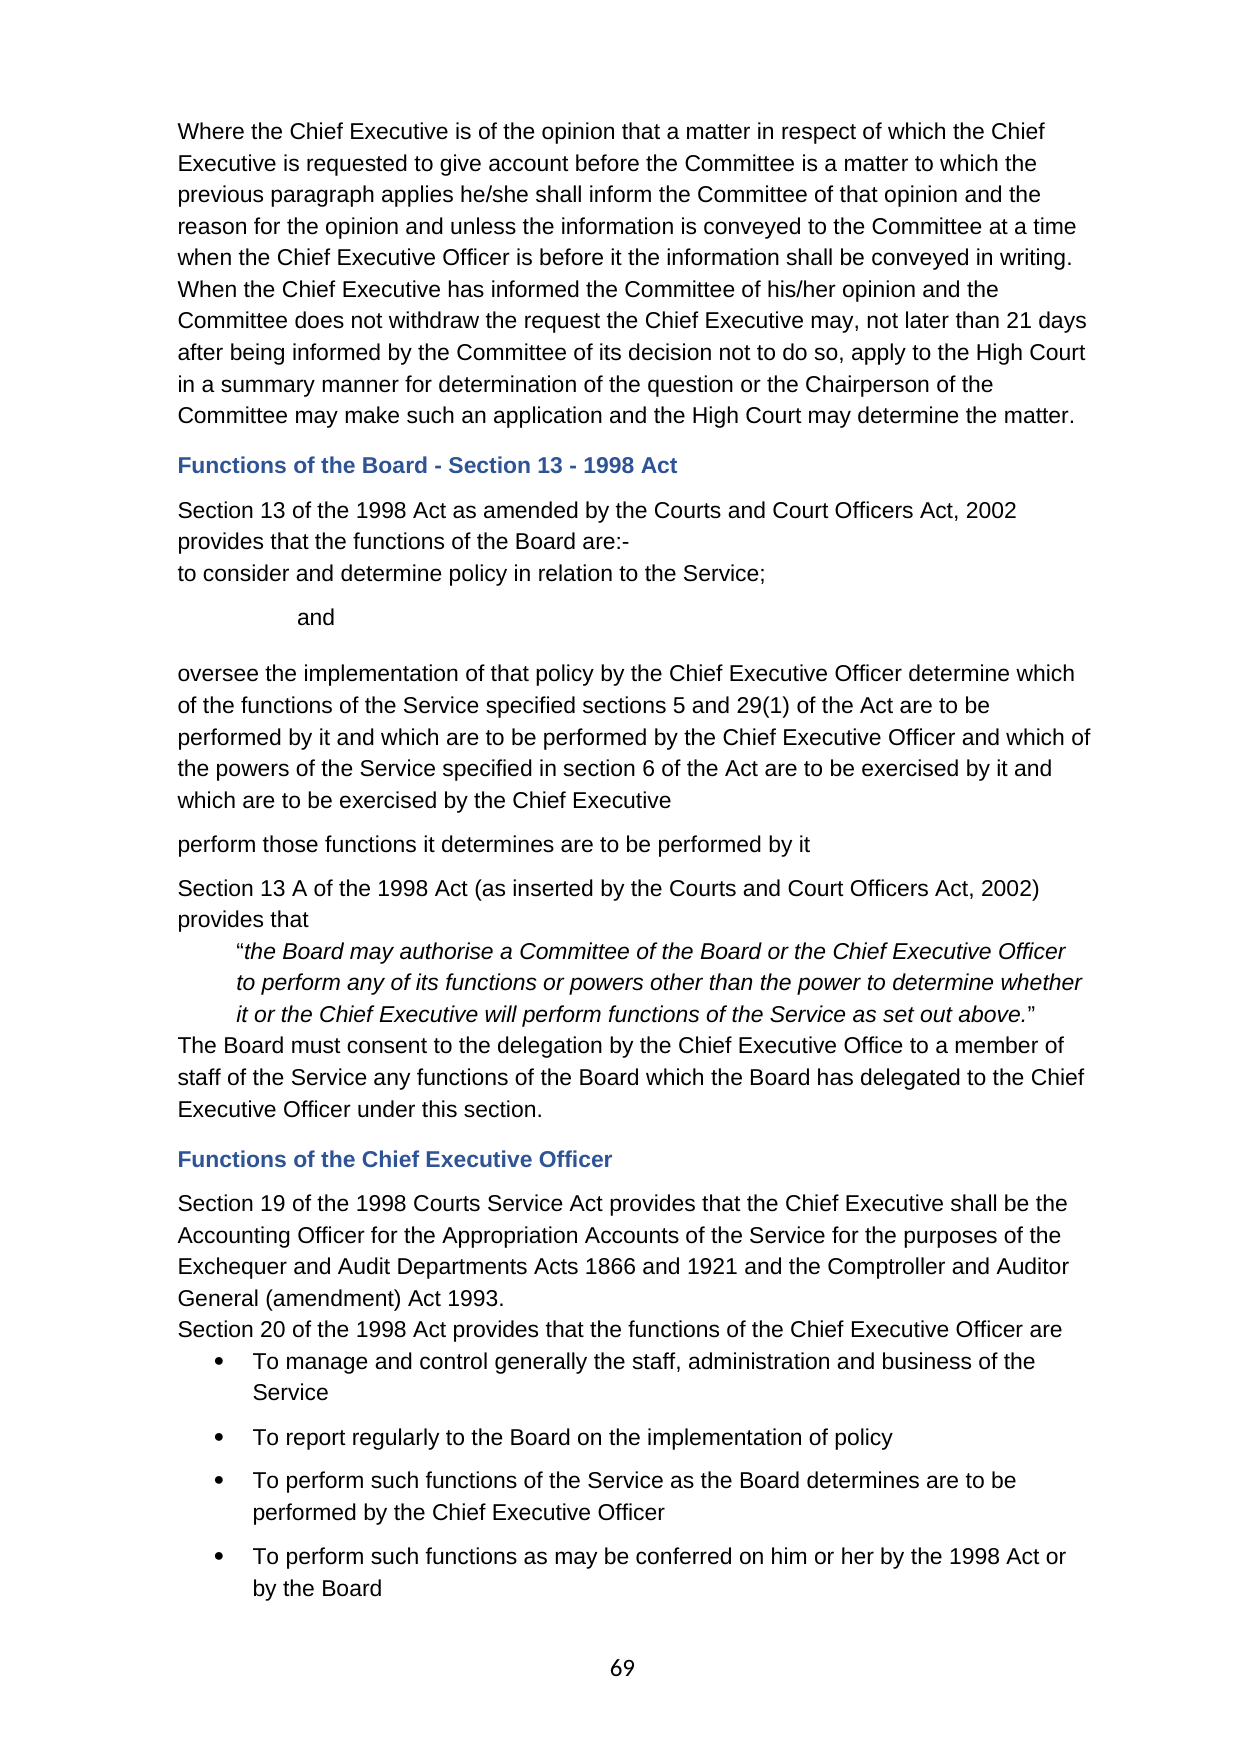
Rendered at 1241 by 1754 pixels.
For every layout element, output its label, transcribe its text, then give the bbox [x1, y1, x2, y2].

text and [236, 604, 1092, 630]
text The Board must consent to the delegation by the Chief Executive Office to a member of staff of the Service any functions of the Board which the Board has delegated to the Chief Executive Officer under this section. [177, 1032, 1092, 1122]
list To manage and control generally the staff, administration and business of the Service [215, 1348, 1092, 1406]
text Section 20 of the 1998 Act provides that the functions of the Chief Executive Officer are [177, 1316, 1092, 1343]
list To perform such functions of the Service as the Board determines are to be performed by the Chief Executive Officer [215, 1467, 1092, 1525]
text perform those functions it determines are to be performed by it [177, 831, 1092, 857]
text “the Board may authorise a Committee of the Board or the Chief Executive Officer to perform any of its functions or powers other than the power to determine whether it or the Chief Executive will perform functions of the Service as set out above.” [236, 938, 1092, 1027]
text Section 13 A of the 1998 Act (as inserted by the Courts and Court Officers Act, 2002) provides that [177, 875, 1092, 933]
text Section 19 of the 1998 Courts Service Act provides that the Chief Executive shall be the Accounting Officer for the Appropriation Accounts of the Service for the purposes of the Exchequer and Audit Departments Acts 1866 and 1921 and the Comptroller and Auditor General (amendment) Act 1993. [177, 1190, 1092, 1311]
list To perform such functions as may be conferred on him or her by the 1998 Act or by the Board [215, 1543, 1092, 1601]
text to consider and determine policy in relation to the Service; [177, 560, 1092, 586]
list To report regularly to the Board on the implementation of policy [215, 1423, 1092, 1450]
text Functions of the Board - Section 13 - 1998 Act [177, 452, 1092, 479]
text Functions of the Chief Executive Officer [177, 1146, 1092, 1172]
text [177, 118, 1092, 428]
text oversee the implementation of that policy by the Chief Executive Officer determine which of the functions of the Service specified sections 5 and 29(1) of the Act are to be performed by it and which are to be performed by the Chief Executive Officer and which of the powers of the Service specified in section 6 of the Act are to be exercised by it and which are to be exercised by the Chief Executive [177, 660, 1092, 813]
text Section 13 of the 1998 Act as amended by the Courts and Court Officers Act, 2002 provides that the functions of the Board are:- [177, 497, 1092, 554]
